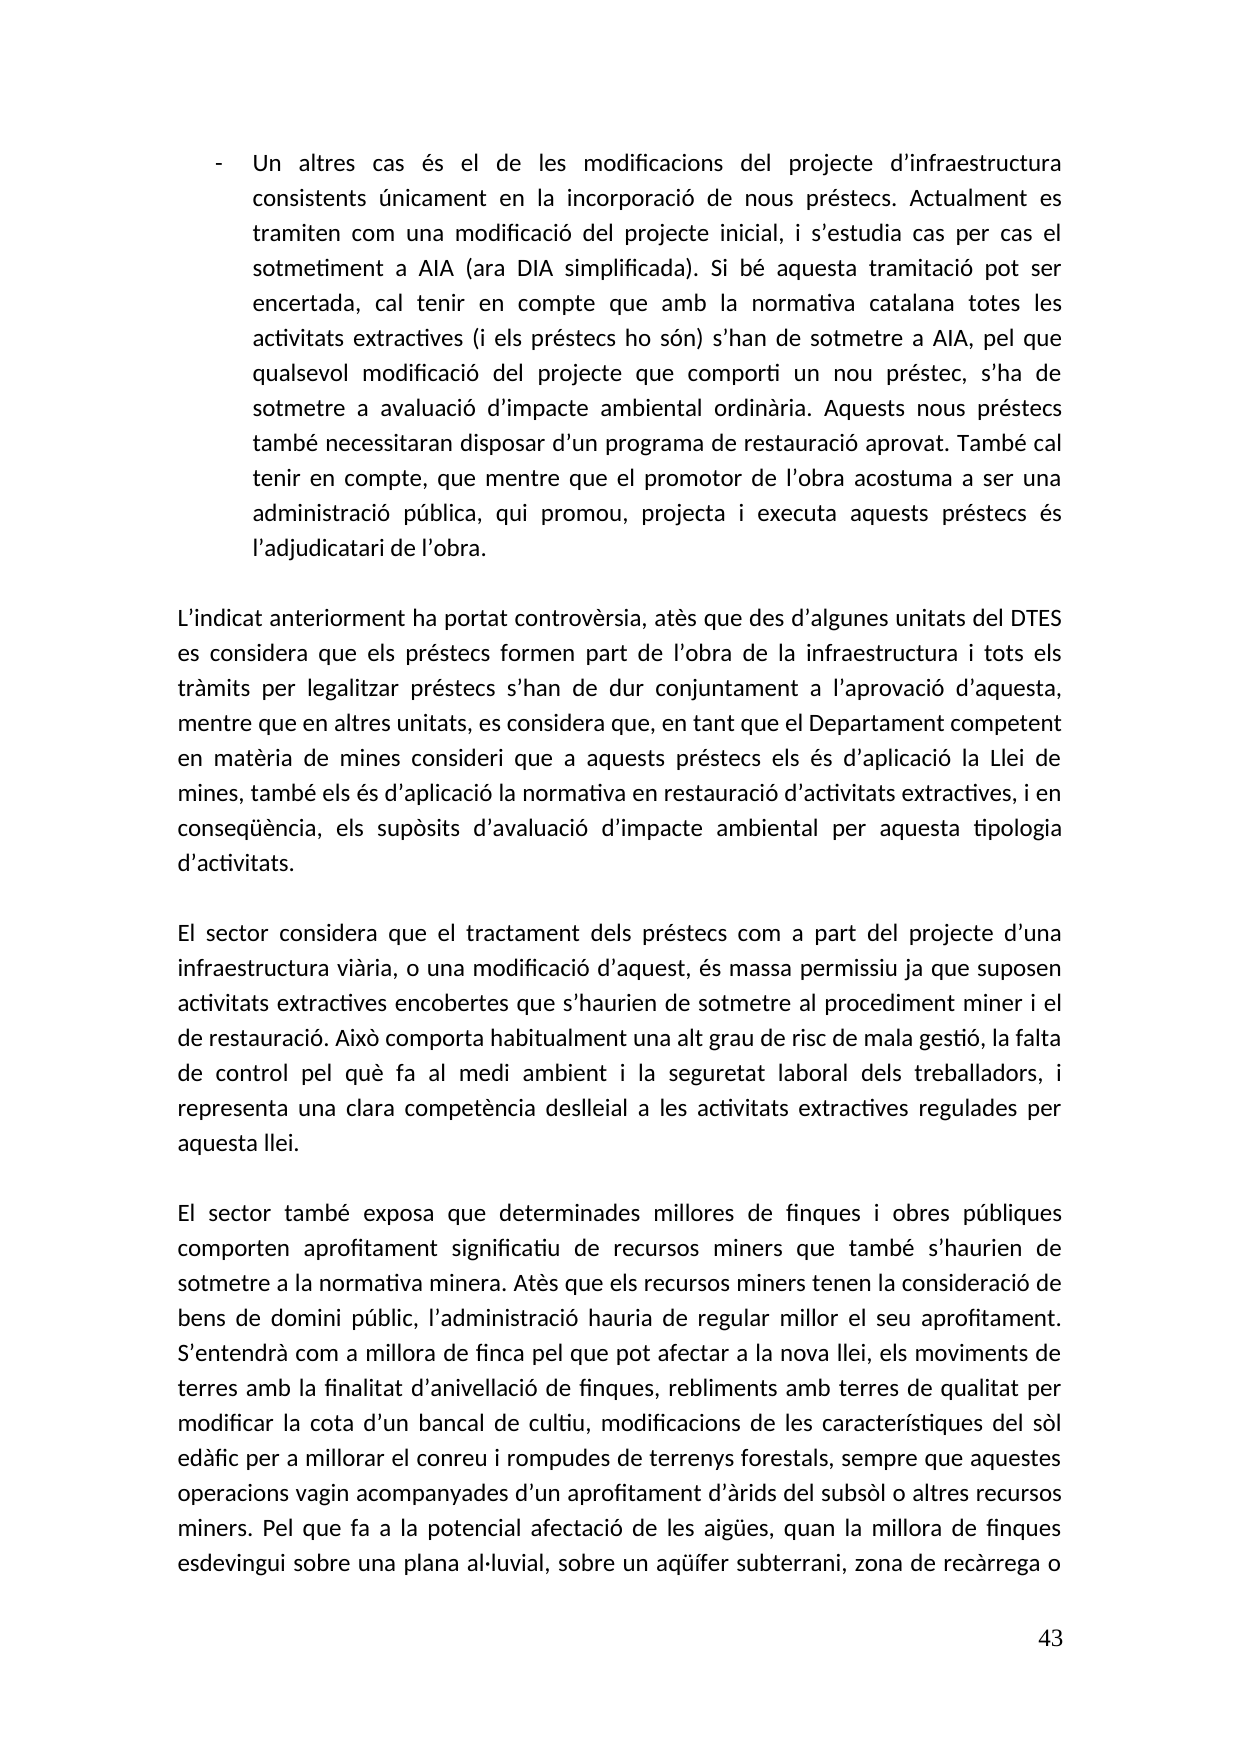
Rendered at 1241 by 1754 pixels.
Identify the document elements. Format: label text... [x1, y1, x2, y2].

text El sector considera que el tractament dels préstecs com a part del projecte d’una infraestructura viària, o una modificació d’aquest, és massa permissiu ja que suposen activitats extractives encobertes que s’haurien de sotmetre al procediment miner i el de restauració. Això comporta habitualment una alt grau de risc de mala gestió, la falta de control pel què fa al medi ambient i la seguretat laboral dels treballadors, i representa una clara competència deslleial a les activitats extractives regulades per aquesta llei. [177, 918, 1063, 1158]
list Un altres cas és el de les modificacions del projecte d’infraestructura consistents únicament en la incorporació de nous préstecs. Actualment es tramiten com una modificació del projecte inicial, i s’estudia cas per cas el sotmetiment a AIA (ara DIA simplificada). Si bé aquesta tramitació pot ser encertada, cal tenir en compte que amb la normativa catalana totes les activitats extractives (i els préstecs ho són) s’han de sotmetre a AIA, pel que qualsevol modificació del projecte que comporti un nou préstec, s’ha de sotmetre a avaluació d’impacte ambiental ordinària. Aquests nous préstecs també necessitaran disposar d’un programa de restauració aprovat. També cal tenir en compte, que mentre que el promotor de l’obra acostuma a ser una administració pública, qui promou, projecta i executa aquests préstecs és l’adjudicatari de l’obra. [215, 148, 1063, 563]
text L’indicat anteriorment ha portat controvèrsia, atès que des d’algunes unitats del DTES es considera que els préstecs formen part de l’obra de la infraestructura i tots els tràmits per legalitzar préstecs s’han de dur conjuntament a l’aprovació d’aquesta, mentre que en altres unitats, es considera que, en tant que el Departament competent en matèria de mines consideri que a aquests préstecs els és d’aplicació la Llei de mines, també els és d’aplicació la normativa en restauració d’activitats extractives, i en conseqüència, els supòsits d’avaluació d’impacte ambiental per aquesta tipologia d’activitats. [177, 603, 1063, 878]
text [177, 1198, 1063, 1578]
